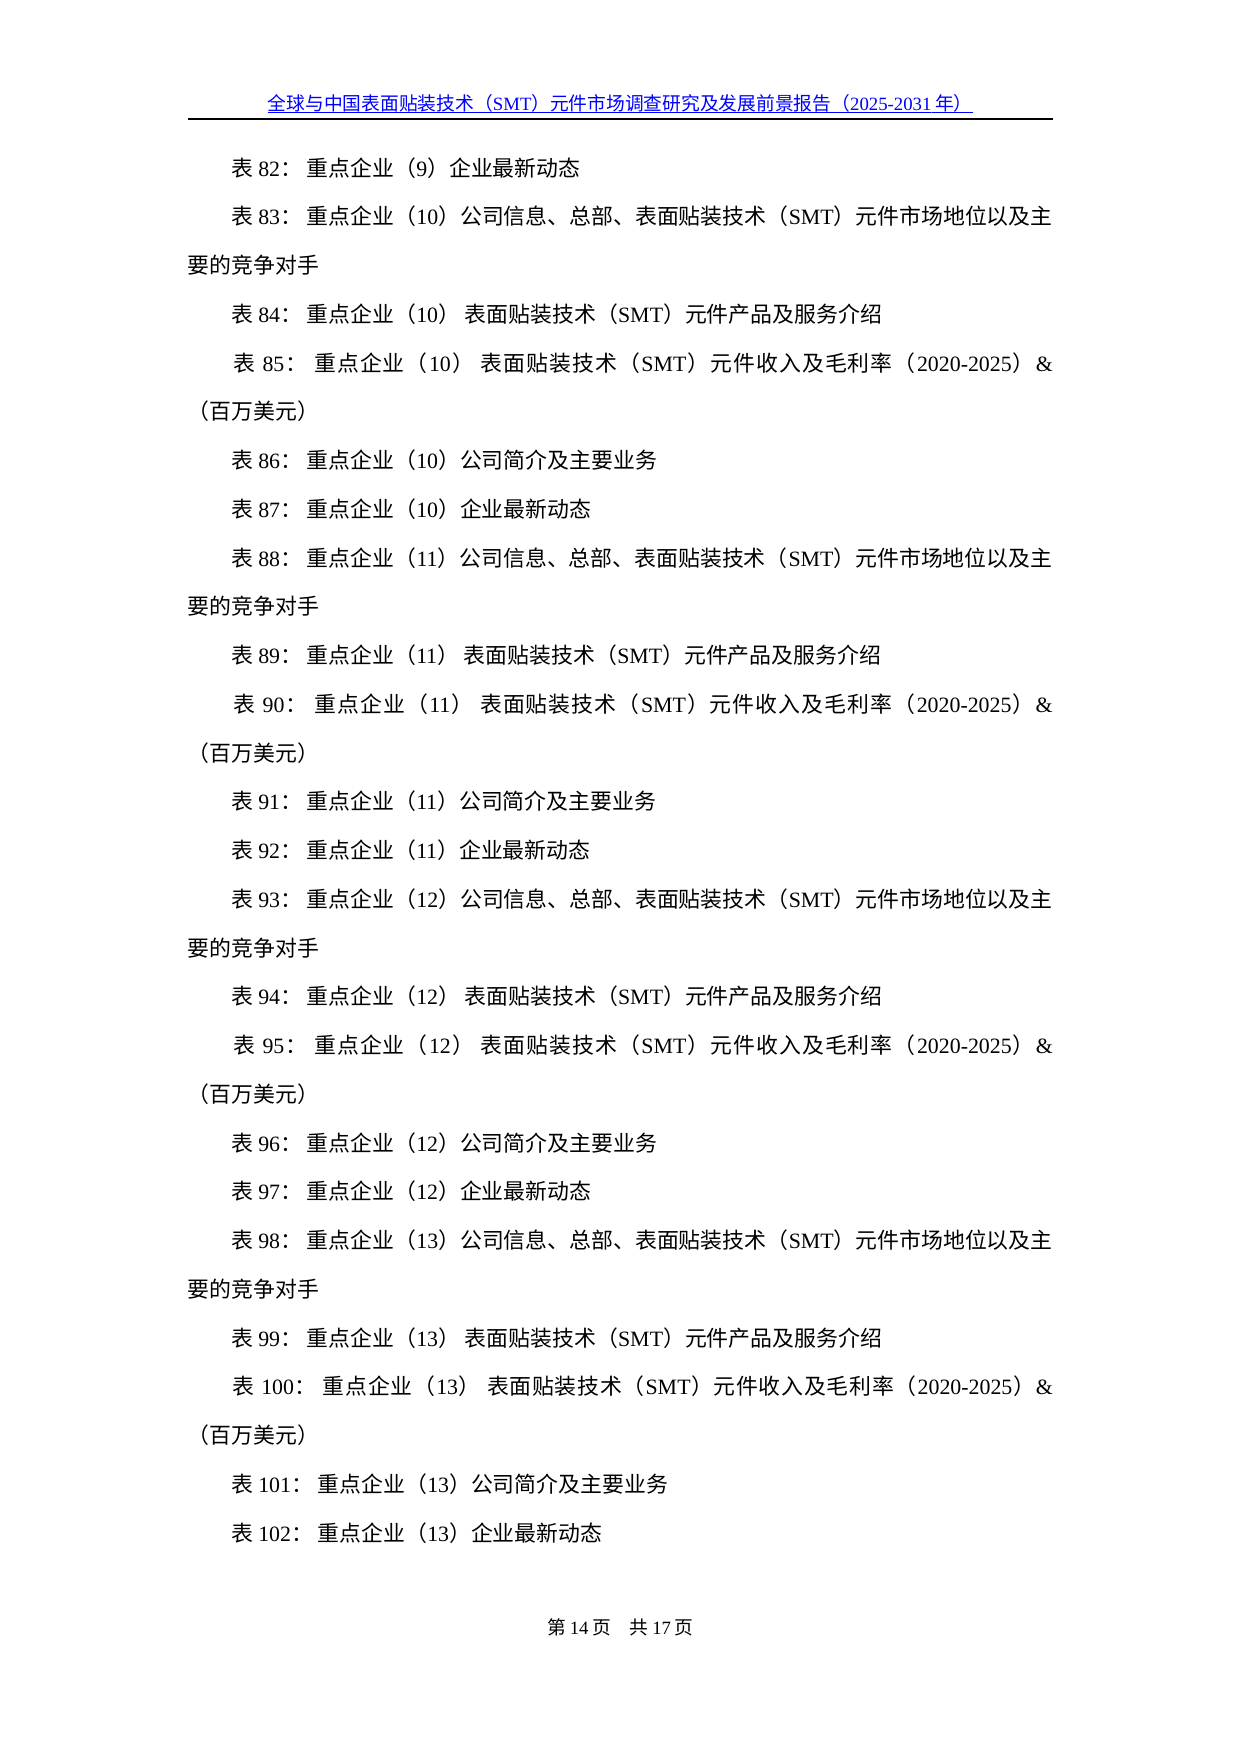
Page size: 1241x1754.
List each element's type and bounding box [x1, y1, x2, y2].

text [187, 150, 1053, 1548]
